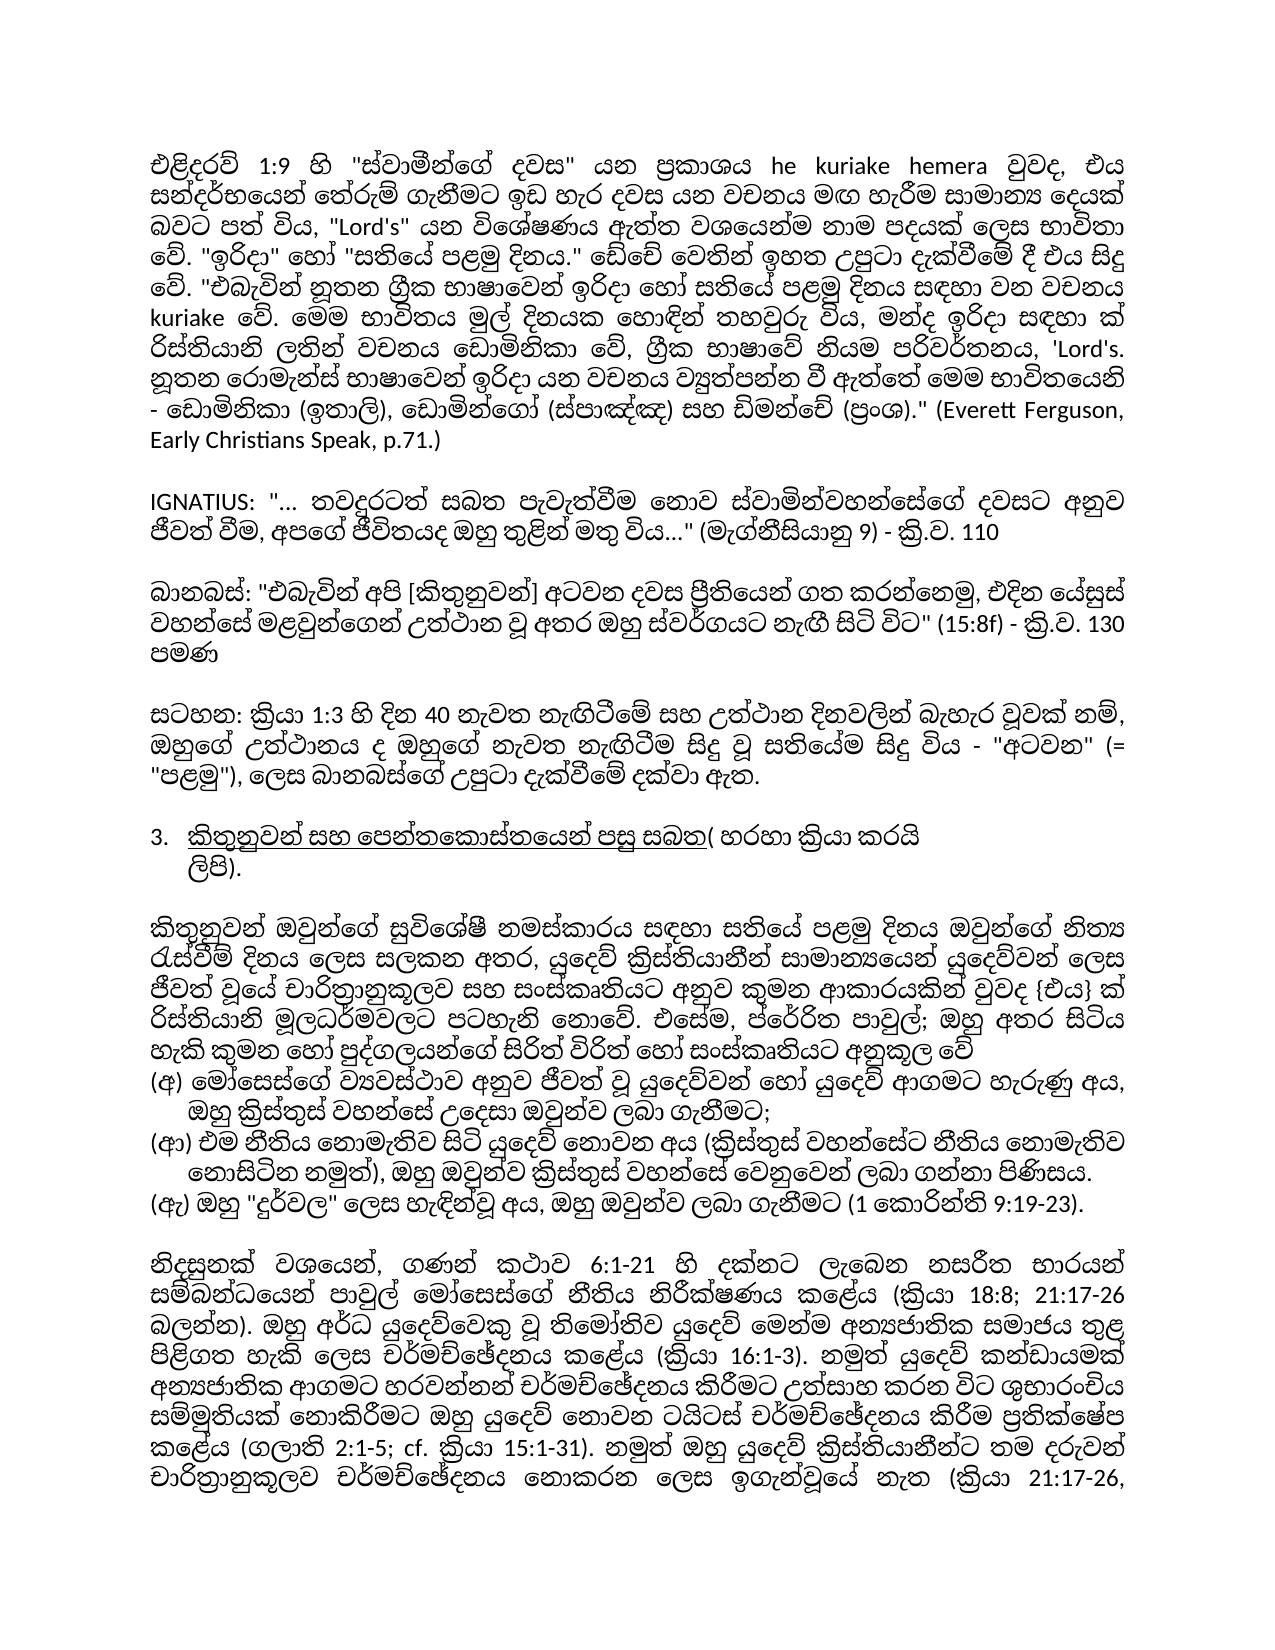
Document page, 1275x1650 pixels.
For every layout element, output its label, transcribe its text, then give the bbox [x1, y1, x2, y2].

text (ආ) එම නීතිය නොමැතිව සිටි යුදෙව් නොවන අය (ක්‍රිස්තුස් වහන්සේට නීතිය නොමැතිව නොසිටින නමුත්), ඔහු ඔවුන්ව ක්‍රිස්තුස් වහන්සේ වෙනුවෙන් ලබා ගන්නා පිණිසය. [150, 1127, 1125, 1188]
text ලිපි). [187, 852, 1125, 882]
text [150, 1249, 1125, 1493]
text බානබස්: "එබැවින් අපි [කිතුනුවන්] අටවන දවස ප්‍රීතියෙන් ගත කරන්නෙමු, එදින යේසුස් වහන්සේ මළවුන්ගෙන් උත්ථාන වූ අතර ඔහු ස්වර්ගයට නැඟී සිටි විට" (15:8f) - ක්‍රි.ව. 130 පමණ [150, 577, 1125, 669]
text එළිදරව් 1:9 හි "ස්වාමීන්ගේ දවස" යන ප්‍රකාශය he kuriake hemera වුවද, එය සන්දර්භයෙන් තේරුම් ගැනීමට ඉඩ හැර දවස යන වචනය මඟ හැරීම සාමාන්‍ය දෙයක් බවට පත් විය, "Lord's" යන විශේෂණය ඇත්ත වශයෙන්ම නාම පදයක් ලෙස භාවිතා වේ. "ඉරිදා" හෝ "සතියේ පළමු දිනය." ඩේචේ වෙතින් ඉහත උපුටා දැක්වීමේ දී එය සිදු වේ. "එබැවින් නූතන ග්‍රීක භාෂාවෙන් ඉරිදා හෝ සතියේ පළමු දිනය සඳහා වන වචනය kuriake වේ. මෙම භාවිතය මුල් දිනයක හොඳින් තහවුරු විය, මන්ද ඉරිදා සඳහා ක්‍රිස්තියානි ලතින් වචනය ඩොමිනිකා වේ, ග්‍රීක භාෂාවේ නියම පරිවර්තනය, 'Lord's. නූතන රොමැන්ස් භාෂාවෙන් ඉරිදා යන වචනය ව්‍යුත්පන්න වී ඇත්තේ මෙම භාවිතයෙනි - ඩොමිනිකා (ඉතාලි), ඩොමින්ගෝ (ස්පාඤ්ඤ) සහ ඩිමන්චේ (ප්‍රංශ)." (Everett Ferguson, Early Christians Speak, p.71.) [150, 150, 1125, 455]
text (ඇ) ඔහු "දුර්වල" ලෙස හැඳින්වූ අය, ඔහු ඔවුන්ව ලබා ගැනීමට (1 කොරින්ති 9:19-23). [150, 1188, 1125, 1218]
text (අ) මෝසෙස්ගේ ව්‍යවස්ථාව අනුව ජීවත් වූ යුදෙව්වන් හෝ යුදෙව් ආගමට හැරුණු අය, ඔහු ක්‍රිස්තුස් වහන්සේ උදෙසා ඔවුන්ව ලබා ගැනීමට; [150, 1066, 1125, 1127]
text සටහන: ක්‍රියා 1:3 හි දින 40 නැවත නැඟිටීමේ සහ උත්ථාන දිනවලින් බැහැර වූවක් නම්, ඔහුගේ උත්ථානය ද ඔහුගේ නැවත නැඟිටීම සිදු වූ සතියේම සිදු විය - "අටවන" (= "පළමු"), ලෙස බානබස්ගේ උපුටා දැක්වීමේ දක්වා ඇත. [150, 699, 1125, 791]
list කිතුනුවන් සහ පෙන්තකොස්තයෙන් පසු සබත( හරහා ක්‍රියා කරයි [150, 821, 1125, 852]
text IGNATIUS: "... තවදුරටත් සබත පැවැත්වීම නොව ස්වාමින්වහන්සේගේ දවසට අනුව ජීවත් වීම, අපගේ ජීවිතයද ඔහු තුළින් මතු විය..." (මැග්නීසියානු 9) - ක්‍රි.ව. 110 [150, 486, 1125, 547]
text කිතුනුවන් ඔවුන්ගේ සුවිශේෂී නමස්කාරය සඳහා සතියේ පළමු දිනය ඔවුන්ගේ නිත්‍ය රැස්වීම් දිනය ලෙස සලකන අතර, යුදෙව් ක්‍රිස්තියානීන් සාමාන්‍යයෙන් යුදෙව්වන් ලෙස ජීවත් වූයේ චාරිත්‍රානුකූලව සහ සංස්කෘතියට අනුව කුමන ආකාරයකින් වුවද {එය} ක්‍රිස්තියානි මූලධර්මවලට පටහැනි නොවේ. එසේම, ප්රේරිත පාවුල්; ඔහු අතර සිටිය හැකි කුමන හෝ පුද්ගලයන්ගේ සිරිත් විරිත් හෝ සංස්කෘතියට අනුකූල වේ [150, 913, 1125, 1066]
